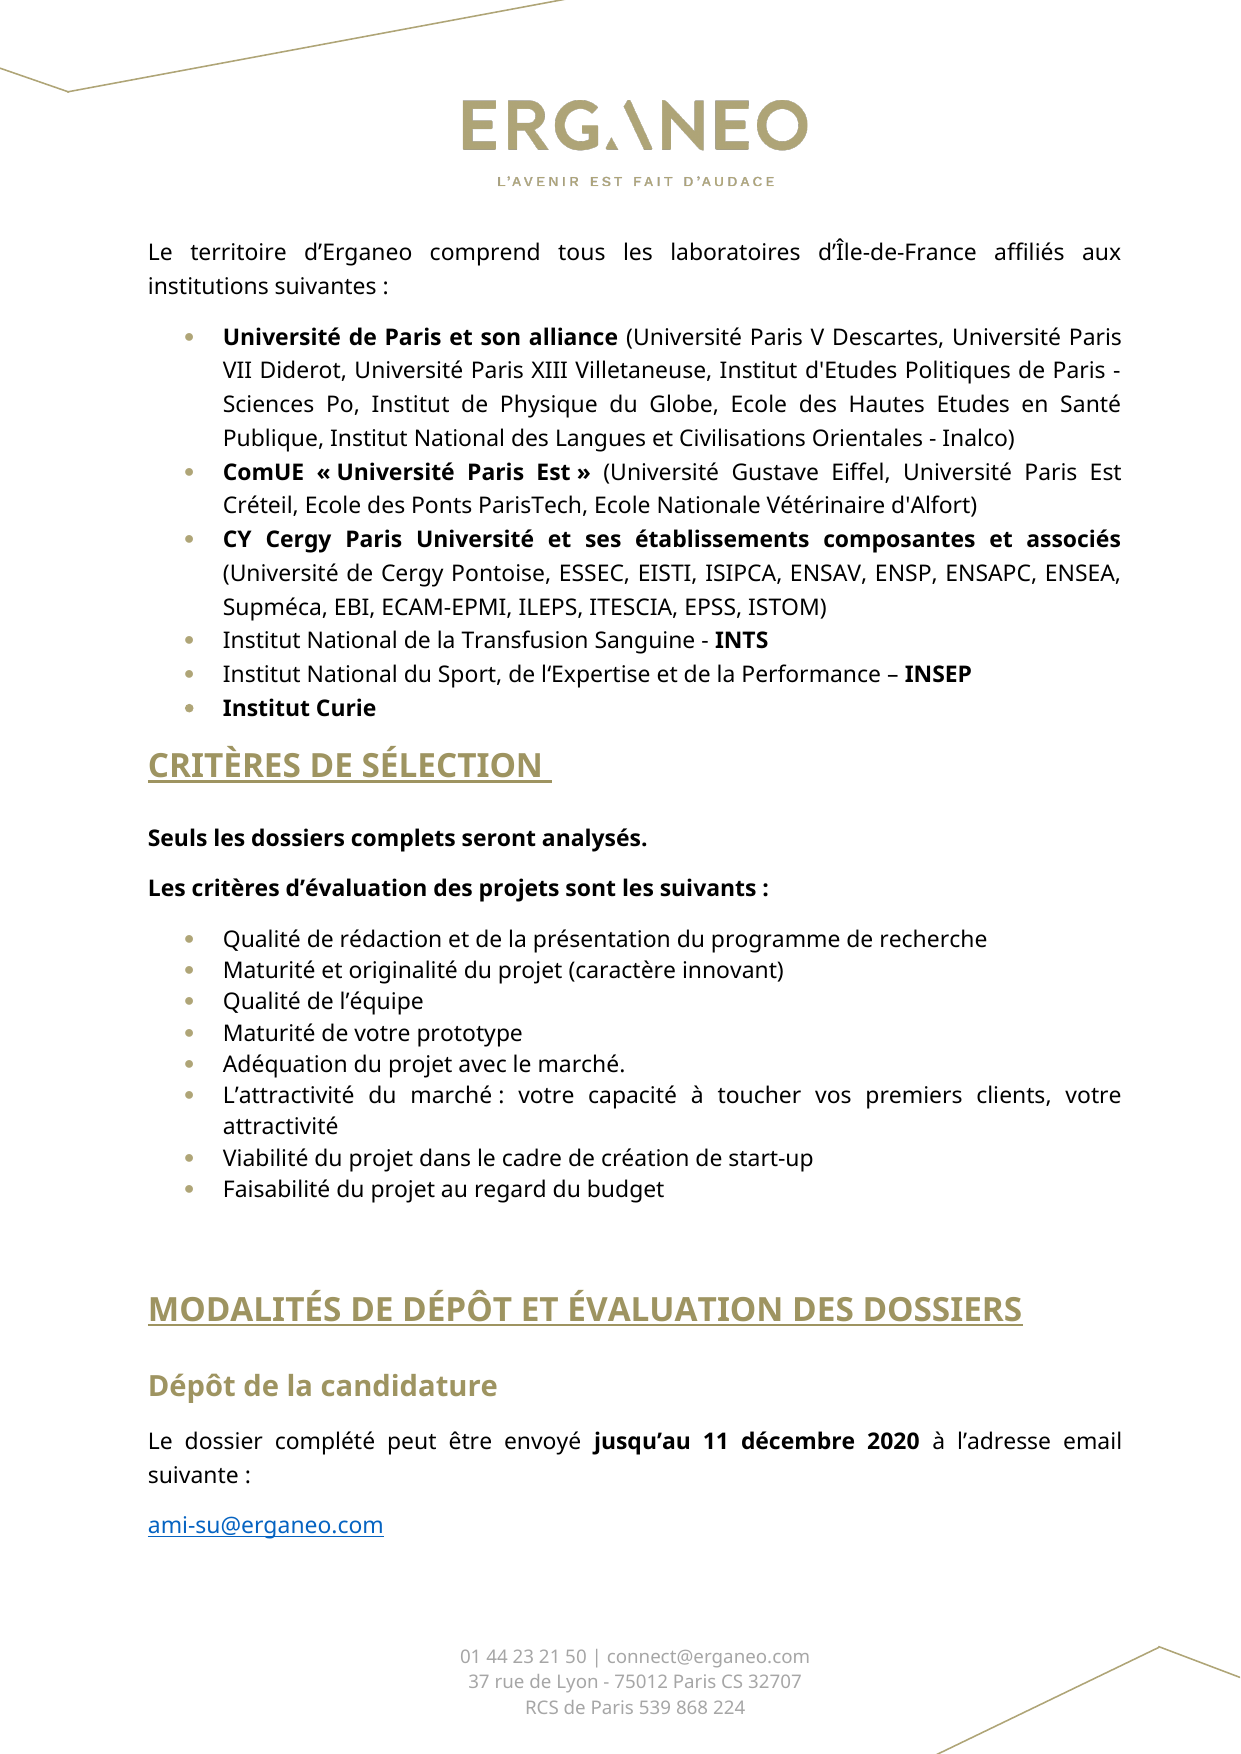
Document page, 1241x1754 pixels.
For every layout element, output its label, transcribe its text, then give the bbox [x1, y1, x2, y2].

list Viabilité du projet dans le cadre de création de start-up [185, 1142, 1122, 1173]
text ami-su@erganeo.com [148, 1509, 1122, 1540]
text Seuls les dossiers complets seront analysés. [148, 822, 1122, 853]
text MODALITÉS DE DÉPÔT ET ÉVALUATION DES DOSSIERS [148, 1286, 1122, 1331]
list Qualité de rédaction et de la présentation du programme de recherche [185, 923, 1122, 954]
list Institut Curie [185, 692, 1122, 723]
list ComUE « Université Paris Est » (Université Gustave Eiffel, Université Paris Est Créteil, Ecole des Ponts ParisTech, Ecole Nationale Vétérinaire d'Alfort) [185, 456, 1122, 521]
text Dépôt de la candidature [148, 1366, 1122, 1405]
list Maturité de votre prototype [185, 1017, 1122, 1048]
list Institut National du Sport, de l‘Expertise et de la Performance – INSEP [185, 658, 1122, 689]
list Faisabilité du projet au regard du budget [185, 1173, 1122, 1204]
list Adéquation du projet avec le marché. [185, 1048, 1122, 1079]
list Institut National de la Transfusion Sanguine - INTS [185, 624, 1122, 656]
list Maturité et originalité du projet (caractère innovant) [185, 954, 1122, 985]
list L’attractivité du marché : votre capacité à toucher vos premiers clients, votre attractivité [185, 1079, 1122, 1142]
text Le dossier complété peut être envoyé jusqu’au 11 décembre 2020 à l’adresse email suivante : [148, 1425, 1122, 1490]
text Le territoire d’Erganeo comprend tous les laboratoires d’Île-de-France affiliés aux institutions suivantes : [148, 236, 1122, 301]
text Les critères d’évaluation des projets sont les suivants : [148, 872, 1122, 904]
picture [412, 23, 858, 236]
text CRITÈRES DE SÉLECTION [148, 742, 1122, 788]
list Qualité de l’équipe [185, 985, 1122, 1017]
list Université de Paris et son alliance (Université Paris V Descartes, Université Paris VII Diderot, Université Paris XIII Villetaneuse, Institut d'Etudes Politiques de Paris - Sciences Po, Institut de Physique du Globe, Ecole des Hautes Etudes en Santé Publique, Institut National des Langues et Civilisations Orientales - Inalco) [185, 321, 1122, 453]
list CY Cergy Paris Université et ses établissements composantes et associés (Université de Cergy Pontoise, ESSEC, EISTI, ISIPCA, ENSAV, ENSP, ENSAPC, ENSEA, Supméca, EBI, ECAM-EPMI, ILEPS, ITESCIA, EPSS, ISTOM) [185, 523, 1122, 622]
